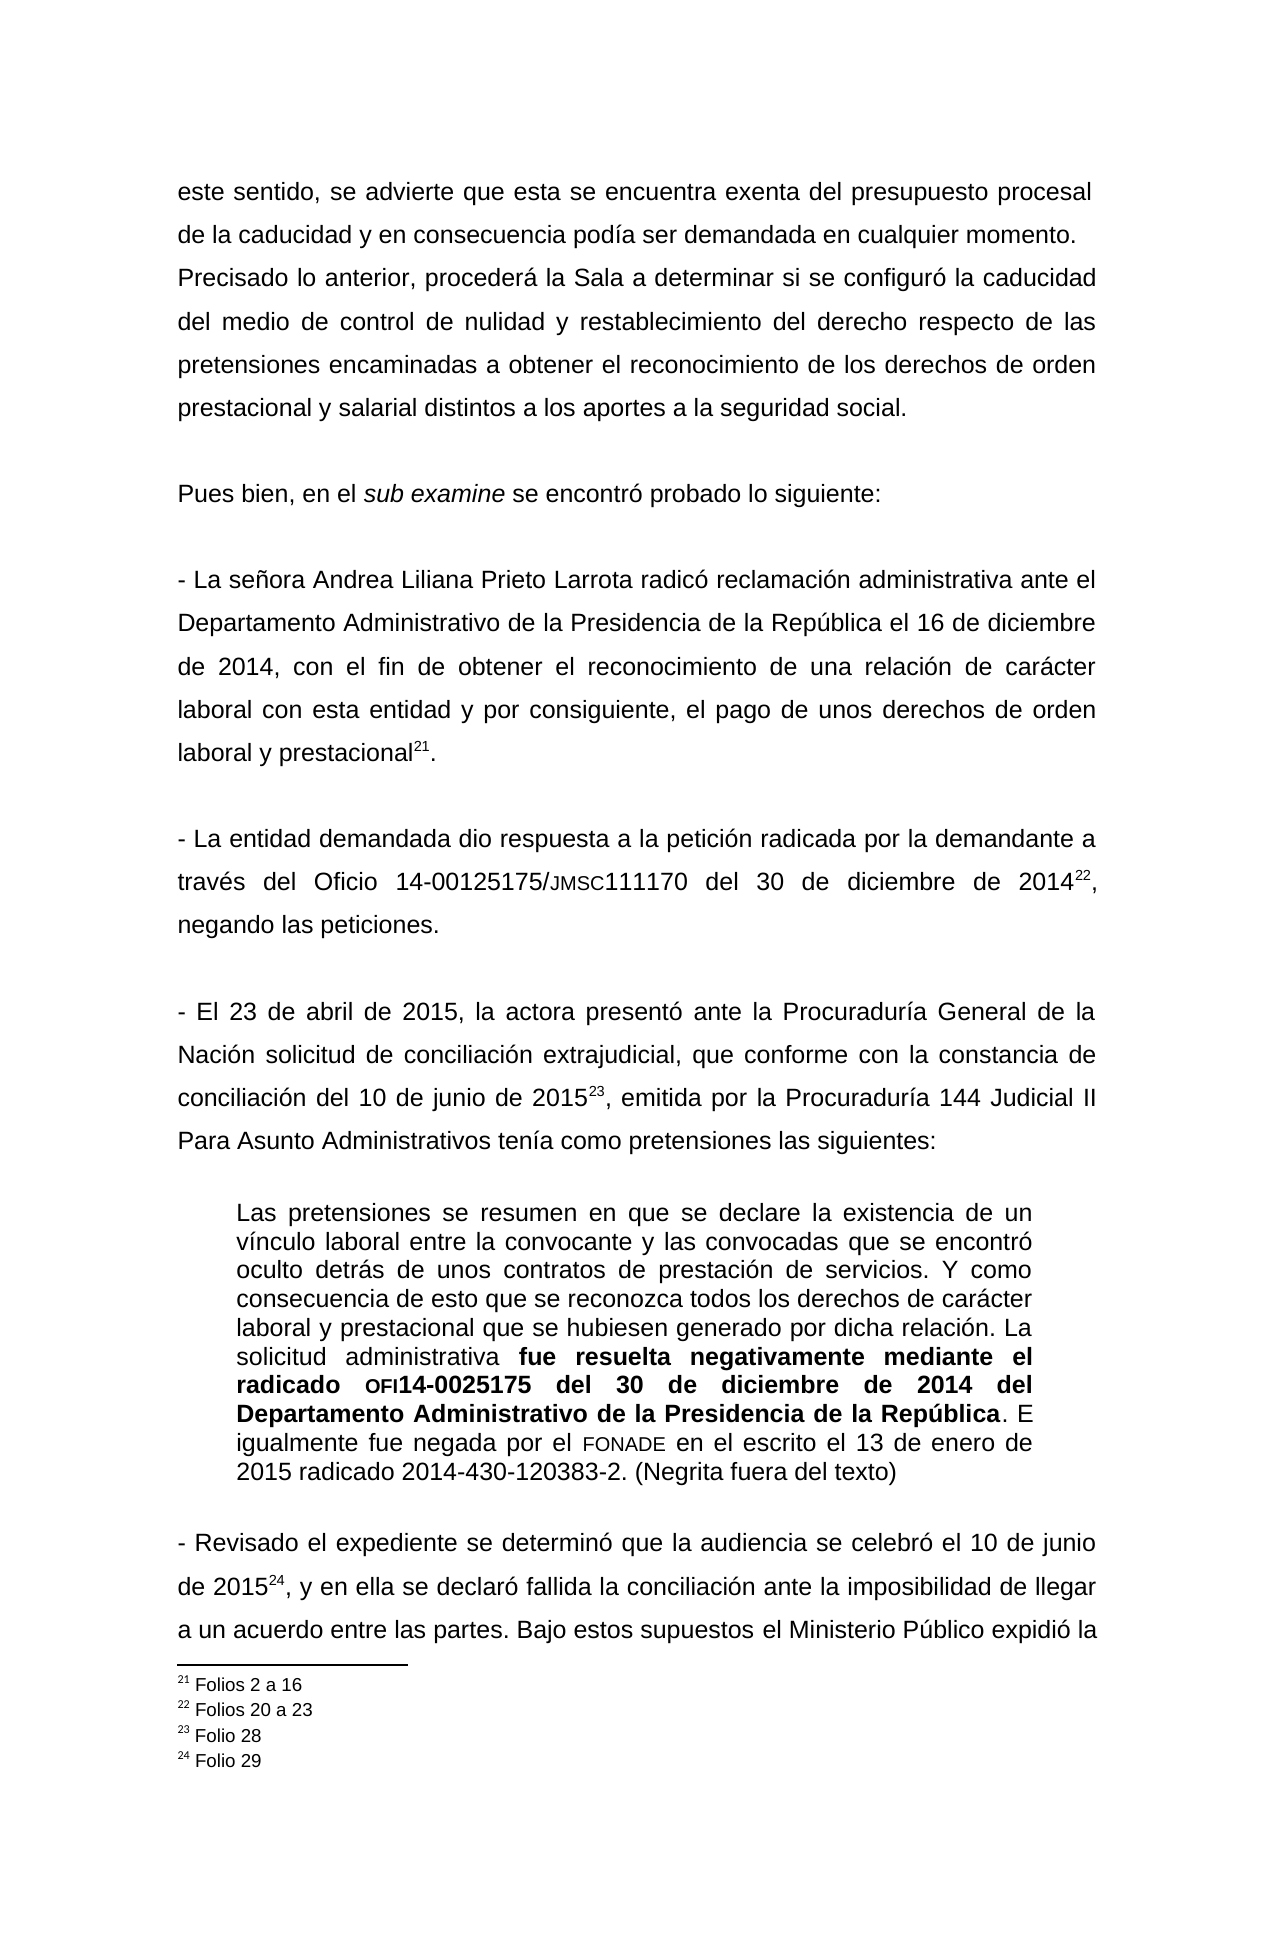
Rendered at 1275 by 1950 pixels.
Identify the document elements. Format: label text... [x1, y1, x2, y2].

text - La entidad demandada dio respuesta a la petición radicada por la demandante a través del Oficio 14-00125175/jmsc111170 del 30 de diciembre de 2014, negando las peticiones. [177, 824, 1098, 939]
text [177, 1528, 1098, 1643]
text - El 23 de abril de 2015, la actora presentó ante la Procuraduría General de la Nación solicitud de conciliación extrajudicial, que conforme con la constancia de conciliación del 10 de junio de 2015, emitida por la Procuraduría 144 Judicial II Para Asunto Administrativos tenía como pretensiones las siguientes: [177, 997, 1098, 1155]
text Las pretensiones se resumen en que se declare la existencia de un vínculo laboral entre la convocante y las convocadas que se encontró oculto detrás de unos contratos de prestación de servicios. Y como consecuencia de esto que se reconozca todos los derechos de carácter laboral y prestacional que se hubiesen generado por dicha relación. La solicitud administrativa fue resuelta negativamente mediante el radicado ofi14-0025175 del 30 de diciembre de 2014 del Departamento Administrativo de la Presidencia de la República. E igualmente fue negada por el fonade en el escrito el 13 de enero de 2015 radicado 2014-430-120383-2. (Negrita fuera del texto) [236, 1198, 1034, 1485]
text - La señora Andrea Liliana Prieto Larrota radicó reclamación administrativa ante el Departamento Administrativo de la Presidencia de la República el 16 de diciembre de 2014, con el fin de obtener el reconocimiento de una relación de carácter laboral con esta entidad y por consiguiente, el pago de unos derechos de orden laboral y prestacional. [177, 565, 1098, 767]
text Precisado lo anterior, procederá la Sala a determinar si se configuró la caducidad del medio de control de nulidad y restablecimiento del derecho respecto de las pretensiones encaminadas a obtener el reconocimiento de los derechos de orden prestacional y salarial distintos a los aportes a la seguridad social. [177, 263, 1098, 422]
text Pues bien, en el sub examine se encontró probado lo siguiente: [177, 479, 1098, 508]
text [177, 177, 1093, 249]
